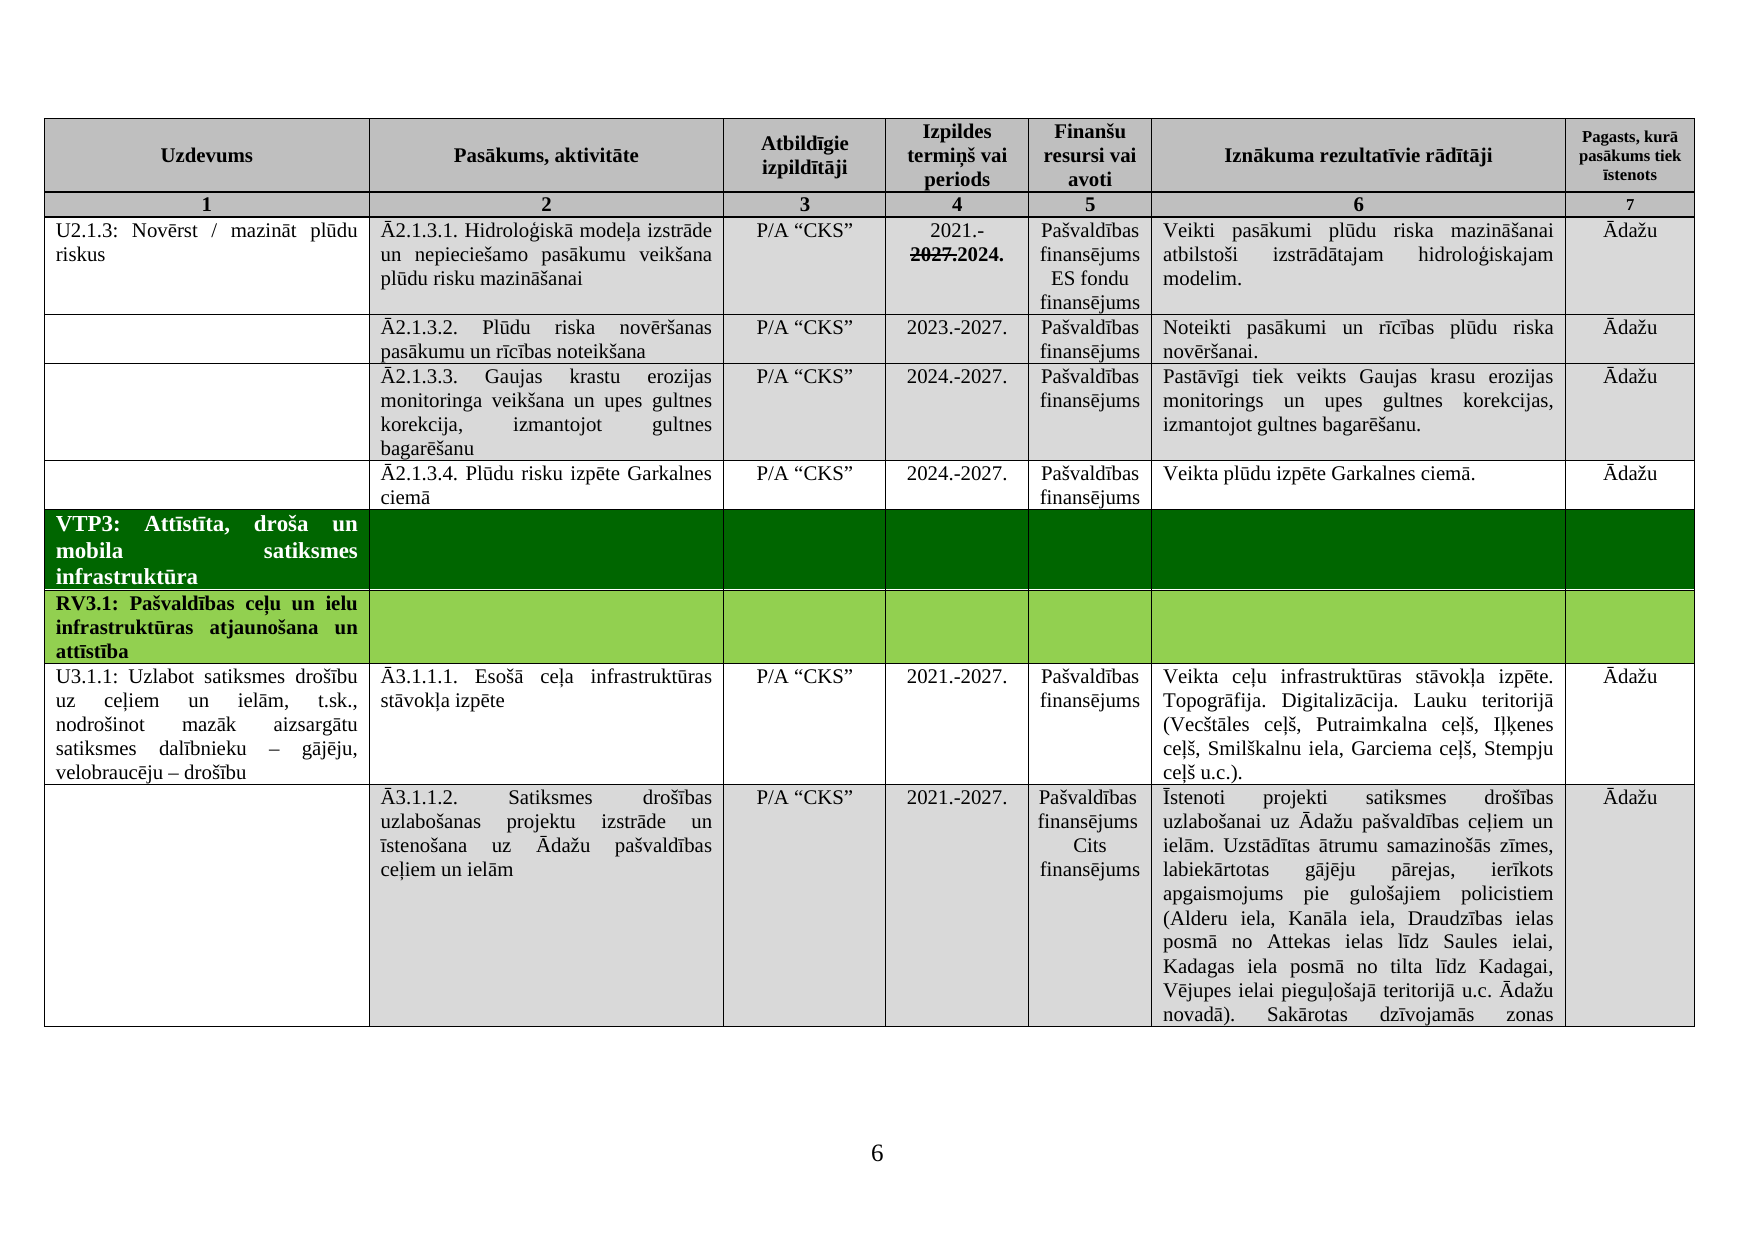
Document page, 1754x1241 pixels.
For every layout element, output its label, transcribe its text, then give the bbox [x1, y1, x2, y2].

table_cell [1029, 591, 1151, 663]
table_cell Ādažu [1566, 664, 1694, 784]
table_cell [45, 364, 369, 460]
table_cell [45, 785, 369, 1026]
table_header Izpildes termiņš vai periods [886, 119, 1028, 191]
table_cell U3.1.1: Uzlabot satiksmes drošību uz ceļiem un ielām, t.sk., nodrošinot mazāk aizsargātu satiksmes dalībnieku – gājēju, velobraucēju – drošību [45, 664, 369, 784]
table_cell [1029, 510, 1151, 589]
table_cell 2021.-2027. [886, 664, 1028, 784]
table_cell Pašvaldības finansējums [1029, 364, 1151, 460]
table_cell Ā2.1.3.1. Hidroloģiskā modeļa izstrāde un nepieciešamo pasākumu veikšana plūdu risku mazināšanai [370, 218, 723, 314]
table_header Pagasts, kurā pasākums tiek īstenots [1566, 119, 1694, 191]
table_cell Ādažu [1566, 461, 1694, 509]
table_cell [724, 591, 885, 663]
table_cell Pašvaldības finansējums [1029, 461, 1151, 509]
table_cell 2023.-2027. [886, 315, 1028, 363]
table_cell Ā2.1.3.2. Plūdu riska novēršanas pasākumu un rīcības noteikšana [370, 315, 723, 363]
table_cell 2021.-2027. [886, 785, 1028, 1026]
table_cell [1566, 510, 1694, 589]
table_cell [45, 315, 369, 363]
table_cell P/A “CKS” [724, 315, 885, 363]
table_cell [370, 510, 723, 589]
table_cell P/A “CKS” [724, 785, 885, 1026]
table_cell P/A “CKS” [724, 364, 885, 460]
table_cell P/A “CKS” [724, 461, 885, 509]
table_header Uzdevums [45, 119, 369, 191]
table_cell 2021.-2027.2024. [886, 218, 1028, 314]
table_cell 5 [1029, 193, 1151, 216]
table_cell Pašvaldības finansējums ES fondu finansējums [1029, 218, 1151, 314]
table_cell [1152, 510, 1565, 589]
table_cell Ādažu [1566, 315, 1694, 363]
table_cell [45, 461, 369, 509]
table_cell Ādažu [1566, 218, 1694, 314]
table_header Pasākums, aktivitāte [370, 119, 723, 191]
table_cell Pašvaldības finansējums [1029, 315, 1151, 363]
table_cell P/A “CKS” [724, 218, 885, 314]
table_header Finanšu resursi vai avoti [1029, 119, 1151, 191]
table_cell Veikta plūdu izpēte Garkalnes ciemā. [1152, 461, 1565, 509]
table_cell Ā2.1.3.3. Gaujas krastu erozijas monitoringa veikšana un upes gultnes korekcija, izmantojot gultnes bagarēšanu [370, 364, 723, 460]
table_cell Noteikti pasākumi un rīcības plūdu riska novēršanai. [1152, 315, 1565, 363]
table_cell 7 [1566, 193, 1694, 216]
table_cell Ādažu [1566, 785, 1694, 1026]
table_cell P/A “CKS” [724, 664, 885, 784]
table_cell Ā3.1.1.1. Esošā ceļa infrastruktūras stāvokļa izpēte [370, 664, 723, 784]
table_cell [886, 591, 1028, 663]
table_cell [724, 510, 885, 589]
table_cell Ādažu [1566, 364, 1694, 460]
table_header Atbildīgie izpildītāji [724, 119, 885, 191]
table_cell 6 [1152, 193, 1565, 216]
table_cell Pašvaldības finansējums Cits finansējums [1029, 785, 1151, 1026]
table_cell [1566, 591, 1694, 663]
table_cell Veikta ceļu infrastruktūras stāvokļa izpēte. Topogrāfija. Digitalizācija. Lauku teritorijā (Vecštāles ceļš, Putraimkalna ceļš, Iļķenes ceļš, Smilškalnu iela, Garciema ceļš, Stempju ceļš u.c.). [1152, 664, 1565, 784]
table_cell VTP3: Attīstīta, droša un mobila satiksmes infrastruktūra [45, 510, 369, 589]
table_cell 2 [370, 193, 723, 216]
table_cell Ā2.1.3.4. Plūdu risku izpēte Garkalnes ciemā [370, 461, 723, 509]
table_cell [886, 510, 1028, 589]
table_cell 3 [724, 193, 885, 216]
table_header Iznākuma rezultatīvie rādītāji [1152, 119, 1565, 191]
table_cell Pašvaldības finansējums [1029, 664, 1151, 784]
table_cell Pastāvīgi tiek veikts Gaujas krasu erozijas monitorings un upes gultnes korekcijas, izmantojot gultnes bagarēšanu. [1152, 364, 1565, 460]
table_cell 4 [886, 193, 1028, 216]
table_cell [1152, 591, 1565, 663]
table_cell U2.1.3: Novērst / mazināt plūdu riskus [45, 218, 369, 314]
table_cell 2024.-2027. [886, 364, 1028, 460]
table_cell Veikti pasākumi plūdu riska mazināšanai atbilstoši izstrādātajam hidroloģiskajam modelim. [1152, 218, 1565, 314]
table_cell RV3.1: Pašvaldības ceļu un ielu infrastruktūras atjaunošana un attīstība [45, 591, 369, 663]
table_cell [370, 591, 723, 663]
table_cell 1 [45, 193, 369, 216]
table_cell Ā3.1.1.2. Satiksmes drošības uzlabošanas projektu izstrāde un īstenošana uz Ādažu pašvaldības ceļiem un ielām [370, 785, 723, 1026]
table_cell 2024.-2027. [886, 461, 1028, 509]
